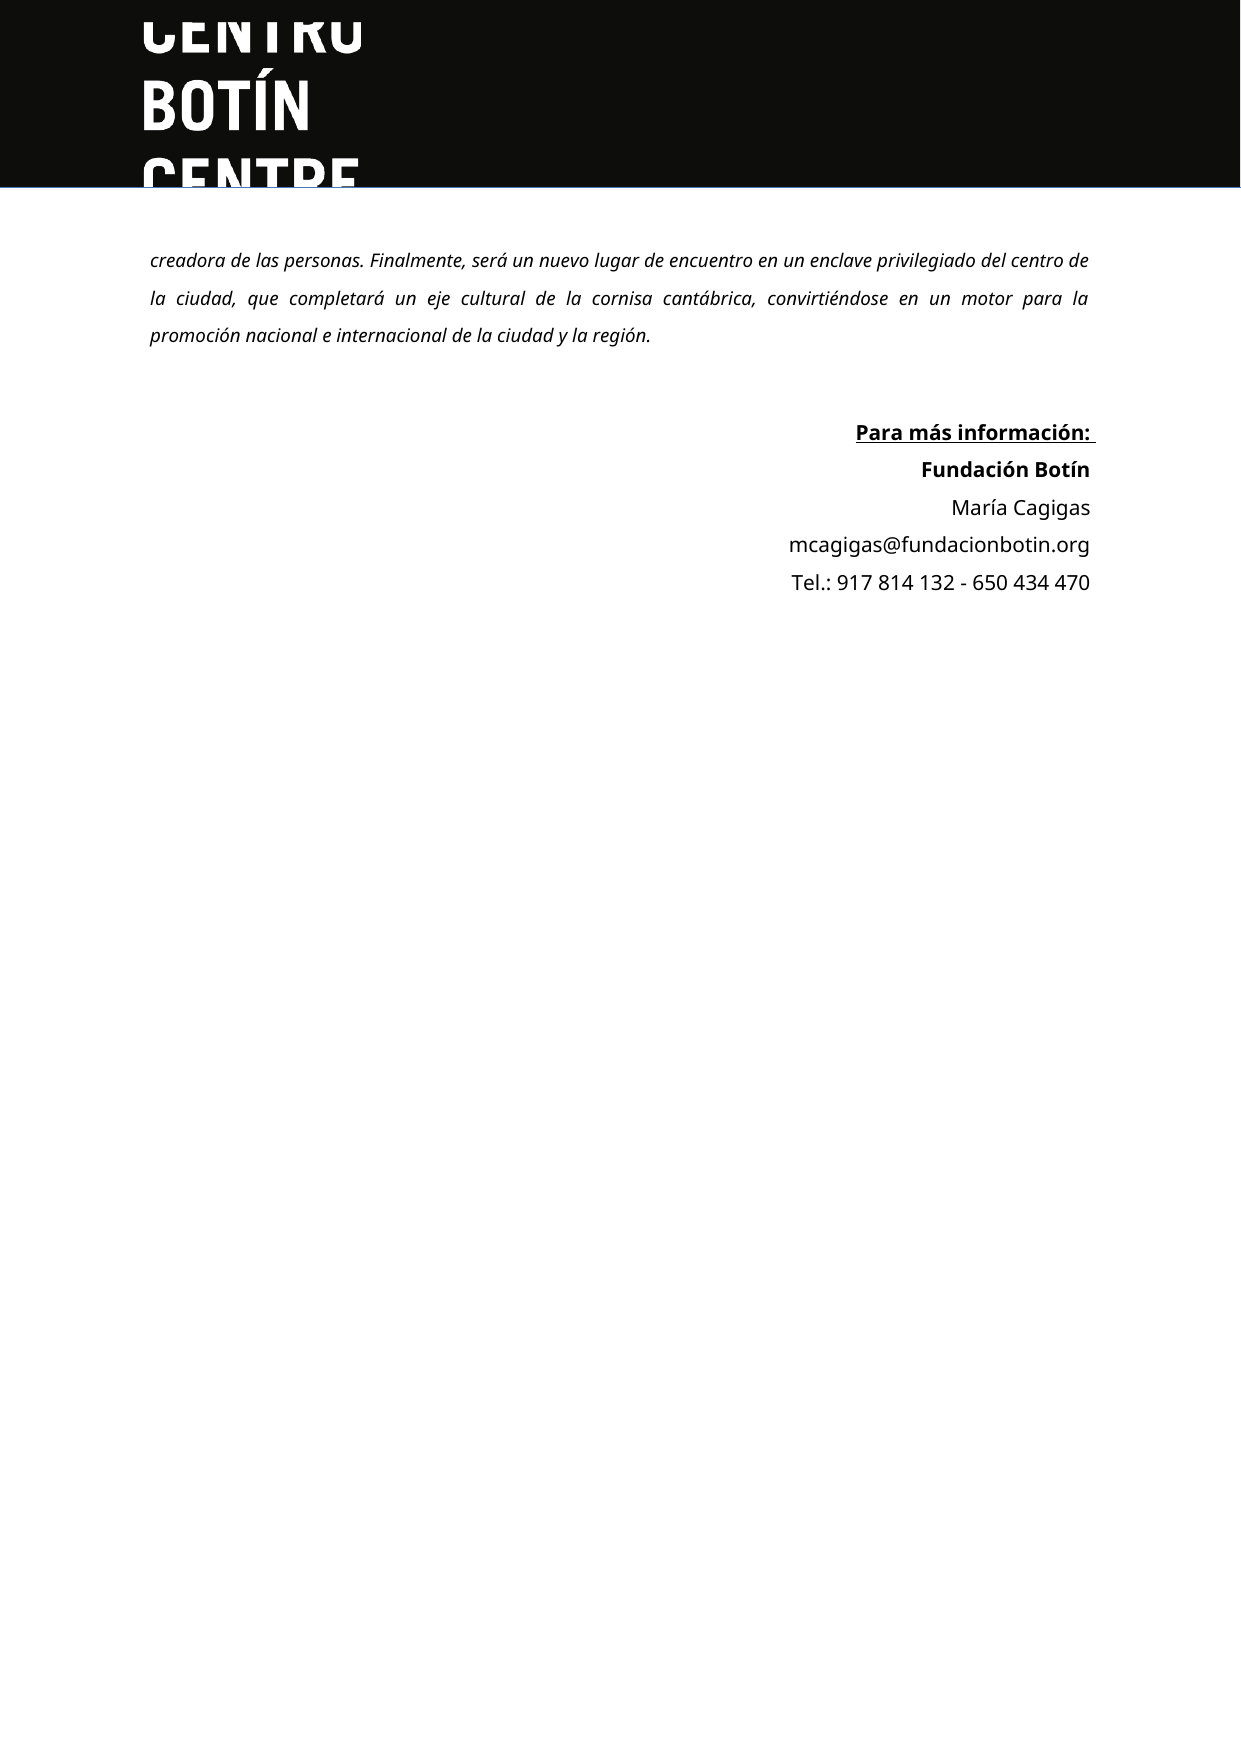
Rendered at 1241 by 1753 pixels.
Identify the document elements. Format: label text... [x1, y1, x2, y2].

subtitle Para más información: [150, 413, 1090, 451]
text Fundación Botín María Cagigas mcagigas@fundacionbotin.org Tel.: 917 814 132 - 650 434 470 [150, 451, 1090, 638]
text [150, 242, 1090, 354]
